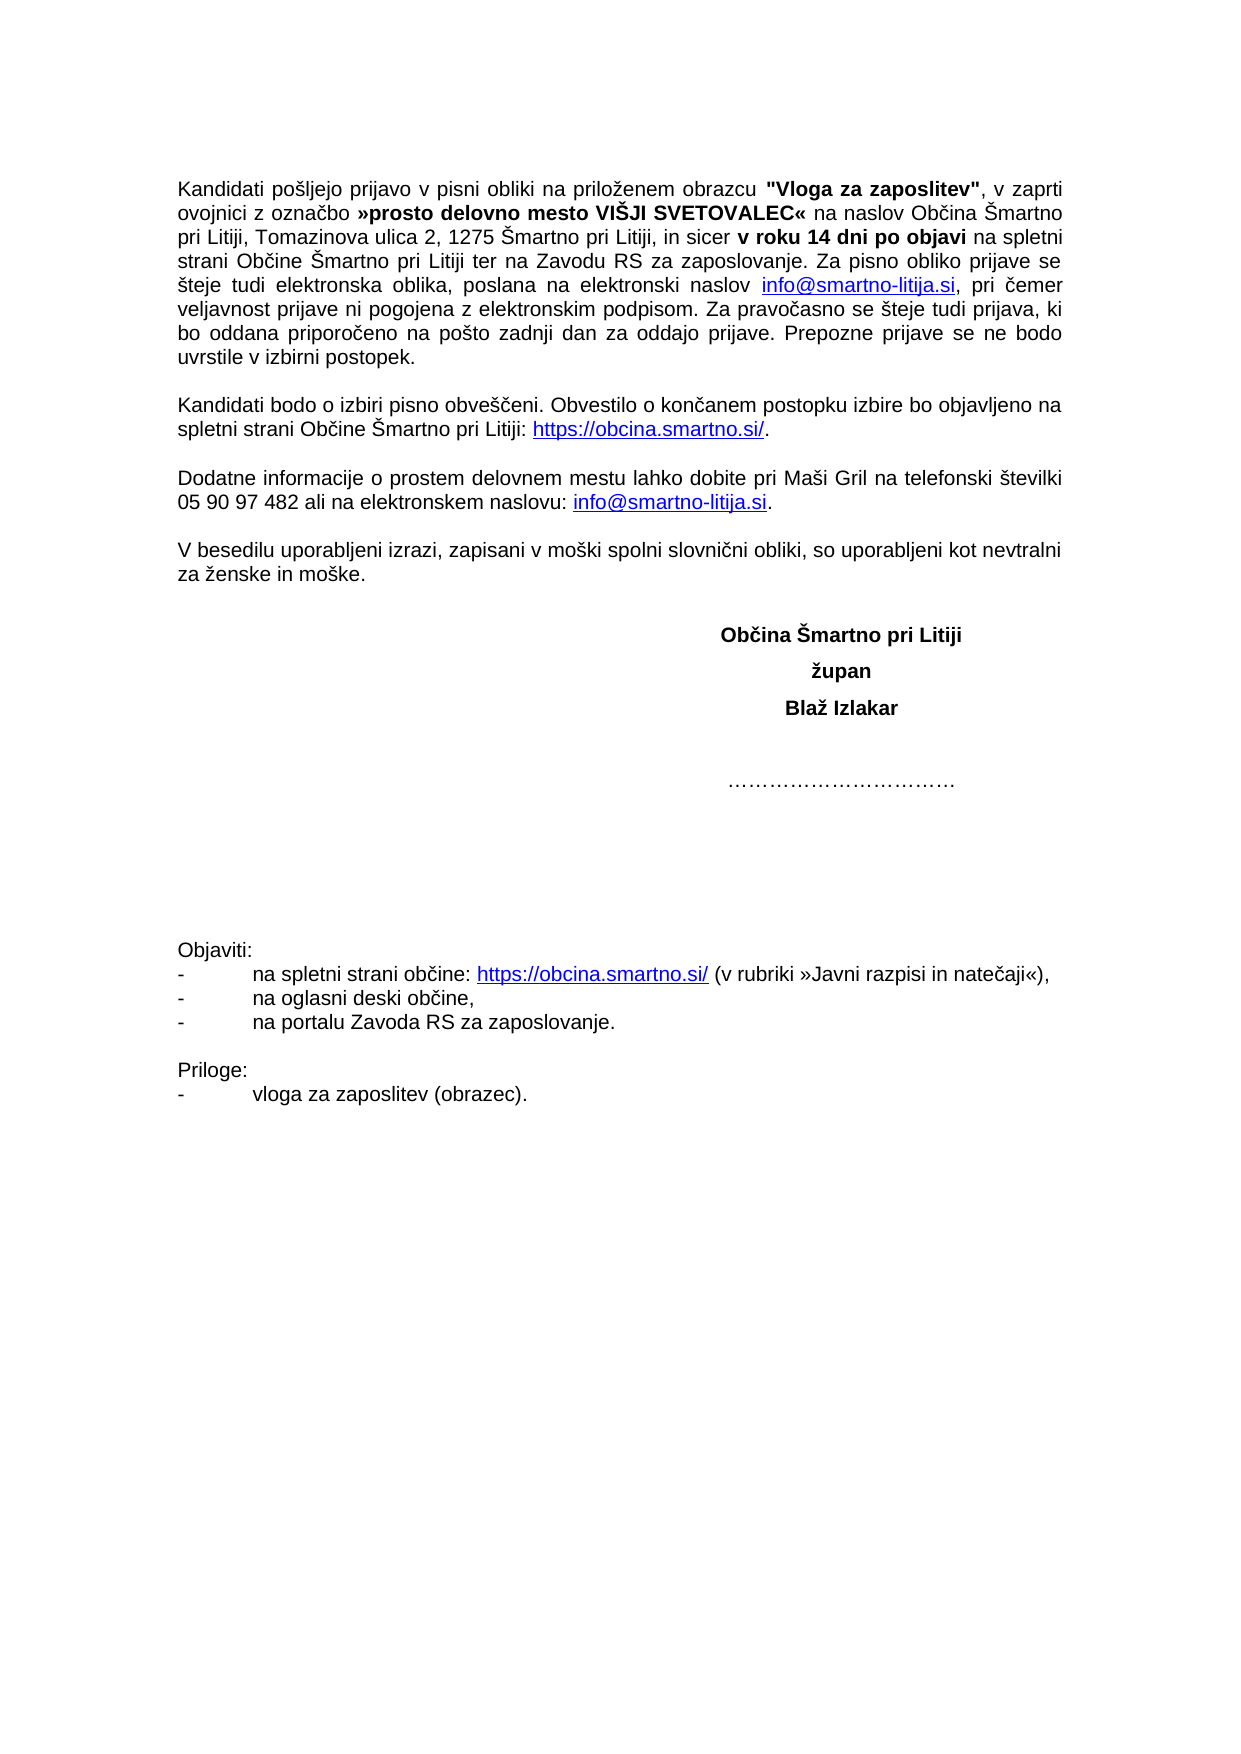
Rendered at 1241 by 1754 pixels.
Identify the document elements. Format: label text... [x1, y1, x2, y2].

text Občina Šmartno pri Litiji [620, 622, 1063, 646]
text Dodatne informacije o prostem delovnem mestu lahko dobite pri Maši Gril na telefonski številki 05 90 97 482 ali na elektronskem naslovu: info@smartno-litija.si. [177, 466, 1063, 514]
text Kandidati pošljejo prijavo v pisni obliki na priloženem obrazcu "Vloga za zaposlitev", v zaprti ovojnici z označbo »prosto delovno mesto VIŠJI SVETOVALEC« na naslov Občina Šmartno pri Litiji, Tomazinova ulica 2, 1275 Šmartno pri Litiji, in sicer v roku 14 dni po objavi na spletni strani Občine Šmartno pri Litiji ter na Zavodu RS za zaposlovanje. Za pisno obliko prijave se šteje tudi elektronska oblika, poslana na elektronski naslov info@smartno-litija.si, pri čemer veljavnost prijave ni pogojena z elektronskim podpisom. Za pravočasno se šteje tudi prijava, ki bo oddana priporočeno na pošto zadnji dan za oddajo prijave. Prepozne prijave se ne bodo uvrstile v izbirni postopek. [177, 177, 1063, 369]
text Kandidati bodo o izbiri pisno obveščeni. Obvestilo o končanem postopku izbire bo objavljeno na spletni strani Občine Šmartno pri Litiji: https://obcina.smartno.si/. [177, 393, 1063, 442]
text - na portalu Zavoda RS za zaposlovanje. [177, 1010, 1063, 1034]
text Priloge: [177, 1058, 1063, 1082]
text - na oglasni deski občine, [177, 986, 1063, 1010]
text Objaviti: [177, 938, 1063, 962]
text - na spletni strani občine: https://obcina.smartno.si/ (v rubriki »Javni razpisi in natečaji«), [177, 962, 1063, 986]
text župan [620, 659, 1063, 683]
text V besedilu uporabljeni izrazi, zapisani v moški spolni slovnični obliki, so uporabljeni kot nevtralni za ženske in moške. [177, 538, 1063, 586]
text - vloga za zaposlitev (obrazec). [177, 1082, 1063, 1106]
text Blaž Izlakar [620, 695, 1063, 719]
text …………………………… [620, 768, 1063, 792]
